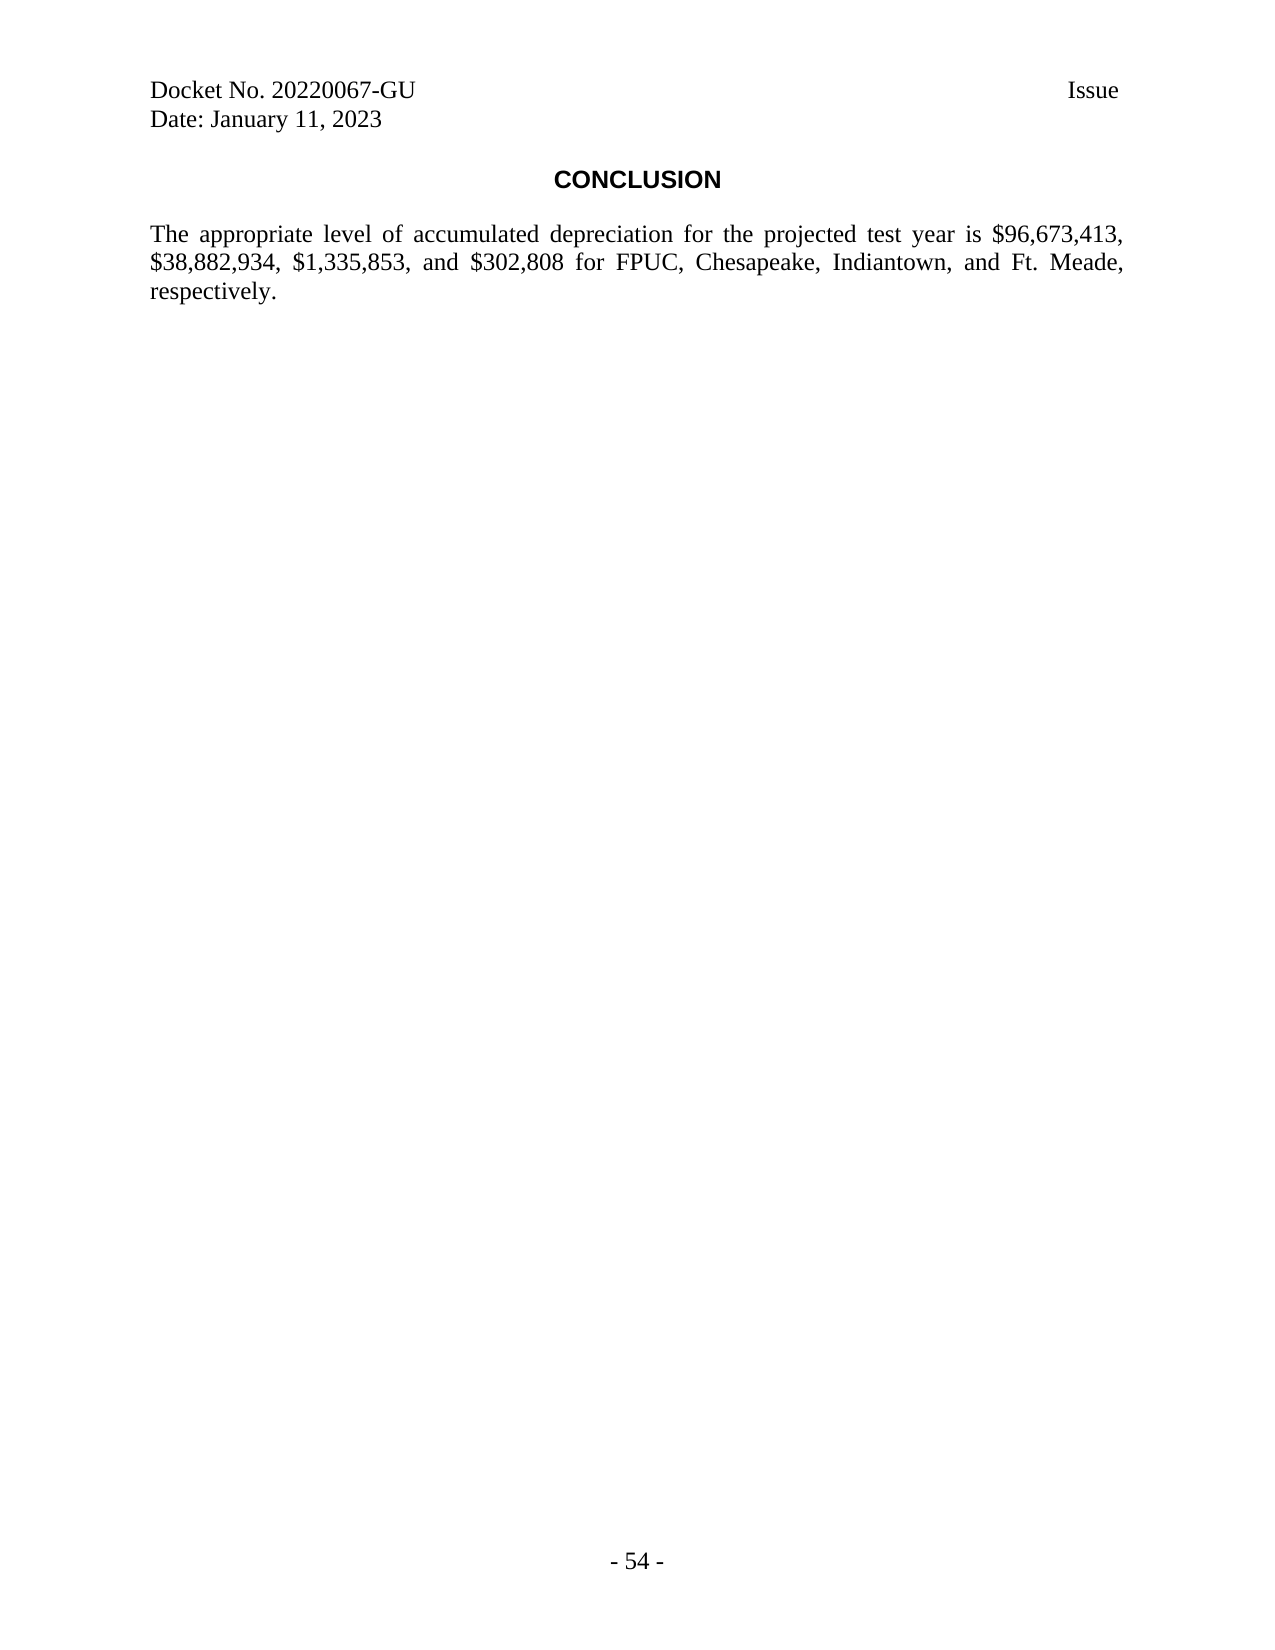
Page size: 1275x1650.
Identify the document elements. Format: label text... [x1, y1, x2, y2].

text The appropriate level of accumulated depreciation for the projected test year is $96,673,413, $38,882,934, $1,335,853, and $302,808 for FPUC, Chesapeake, Indiantown, and Ft. Meade, respectively. [150, 219, 1125, 305]
subtitle CONCLUSION [150, 165, 1125, 194]
